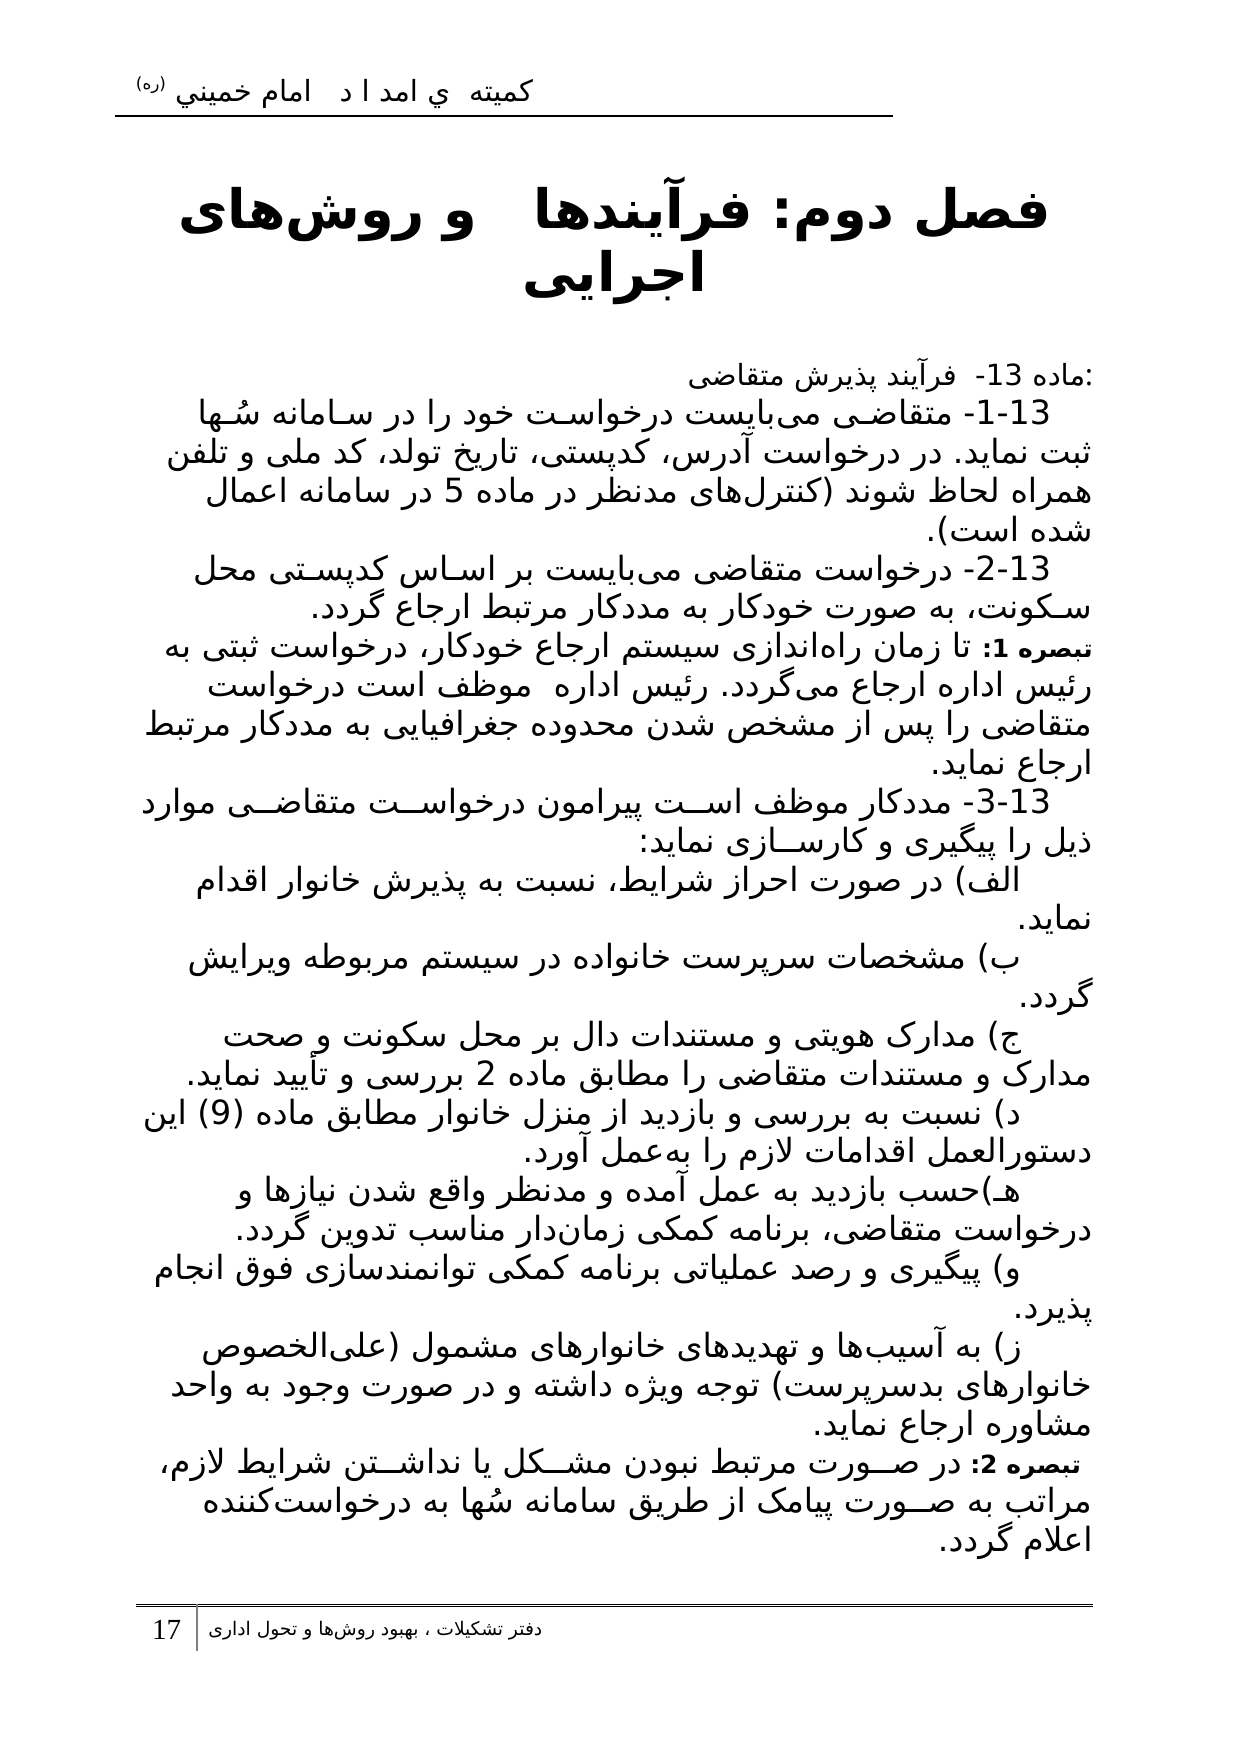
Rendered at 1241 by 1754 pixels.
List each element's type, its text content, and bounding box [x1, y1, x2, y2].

text تبصره 1: تا زمان راه‌اندازی سیستم ارجاع خودکار، درخواست ثبتی به رئیس اداره ارجاع می‌گردد. رئیس اداره موظف است درخواست متقاضی را پس از مشخص شدن محدوده جغرافیایی به مددکار مرتبط ارجاع نماید. [136, 627, 1092, 782]
text ز) به آسیب‌ها و تهدیدهای خانوارهای مشمول (علی‌الخصوص خانوارهای بدسرپرست) توجه ویژه داشته و در صورت وجود به واحد مشاوره ارجاع نماید. [136, 1326, 1092, 1443]
text ج) مدارک هویتی و مستندات دال بر محل سکونت و صحت مدارک و مستندات متقاضی را مطابق ماده 2 بررسی و تأیید نماید. [136, 1015, 1092, 1093]
text تبصره 2: در صــورت مرتبط نبودن مشــکل یا نداشــتن شرایط لازم، مراتب به صــورت پیامک از طریق سامانه سُها به درخواست‌کننده اعلام گردد. [136, 1443, 1092, 1559]
text د) نسبت به بررسی و بازدید از منزل خانوار مطابق ماده (9) این دستورالعمل اقدامات لازم را به‌عمل آورد. [136, 1093, 1092, 1171]
text 1-13- متقاضـی می‌بایست درخواسـت خود را در سـامانه سُـها ثبت نماید. در درخواست آدرس، کدپستی، تاریخ تولد، کد ملی و تلفن همراه لحاظ شوند (کنترل‌های مدنظر در ماده 5 در سامانه اعمال شده است). [136, 394, 1092, 549]
text ب) مشخصات سرپرست خانواده در سیستم مربوطه ویرایش گردد. [136, 938, 1092, 1015]
text هـ)حسب بازدید به عمل آمده و مدنظر واقع شدن نیازها و درخواست متقاضی، برنامه کمکی زمان‌دار مناسب‌ تدوین گردد. [136, 1171, 1092, 1248]
text فصل دوم: فرآیندها و روش‌های اجرایی [136, 178, 1092, 304]
text ماده 13- فرآیند پذیرش متقاضی: [136, 354, 1092, 394]
text الف) در صورت احراز شرایط، نسبت به پذیرش خانوار اقدام نماید. [136, 860, 1092, 938]
text و) پیگیری و رصد عملیاتی برنامه کمکی توانمندسازی فوق انجام پذیرد. [136, 1248, 1092, 1326]
text 2-13- درخواست متقاضی می‌بایست بر اسـاس کدپسـتی محل سـکونت، به صورت خودکار به مددکار مرتبط ارجاع ‌گردد. [136, 549, 1092, 627]
text 3-13- مددکار موظف اســت پیرامون درخواســت متقاضــی موارد ذیل را پیگیری و کارســازی نماید: [136, 782, 1092, 860]
